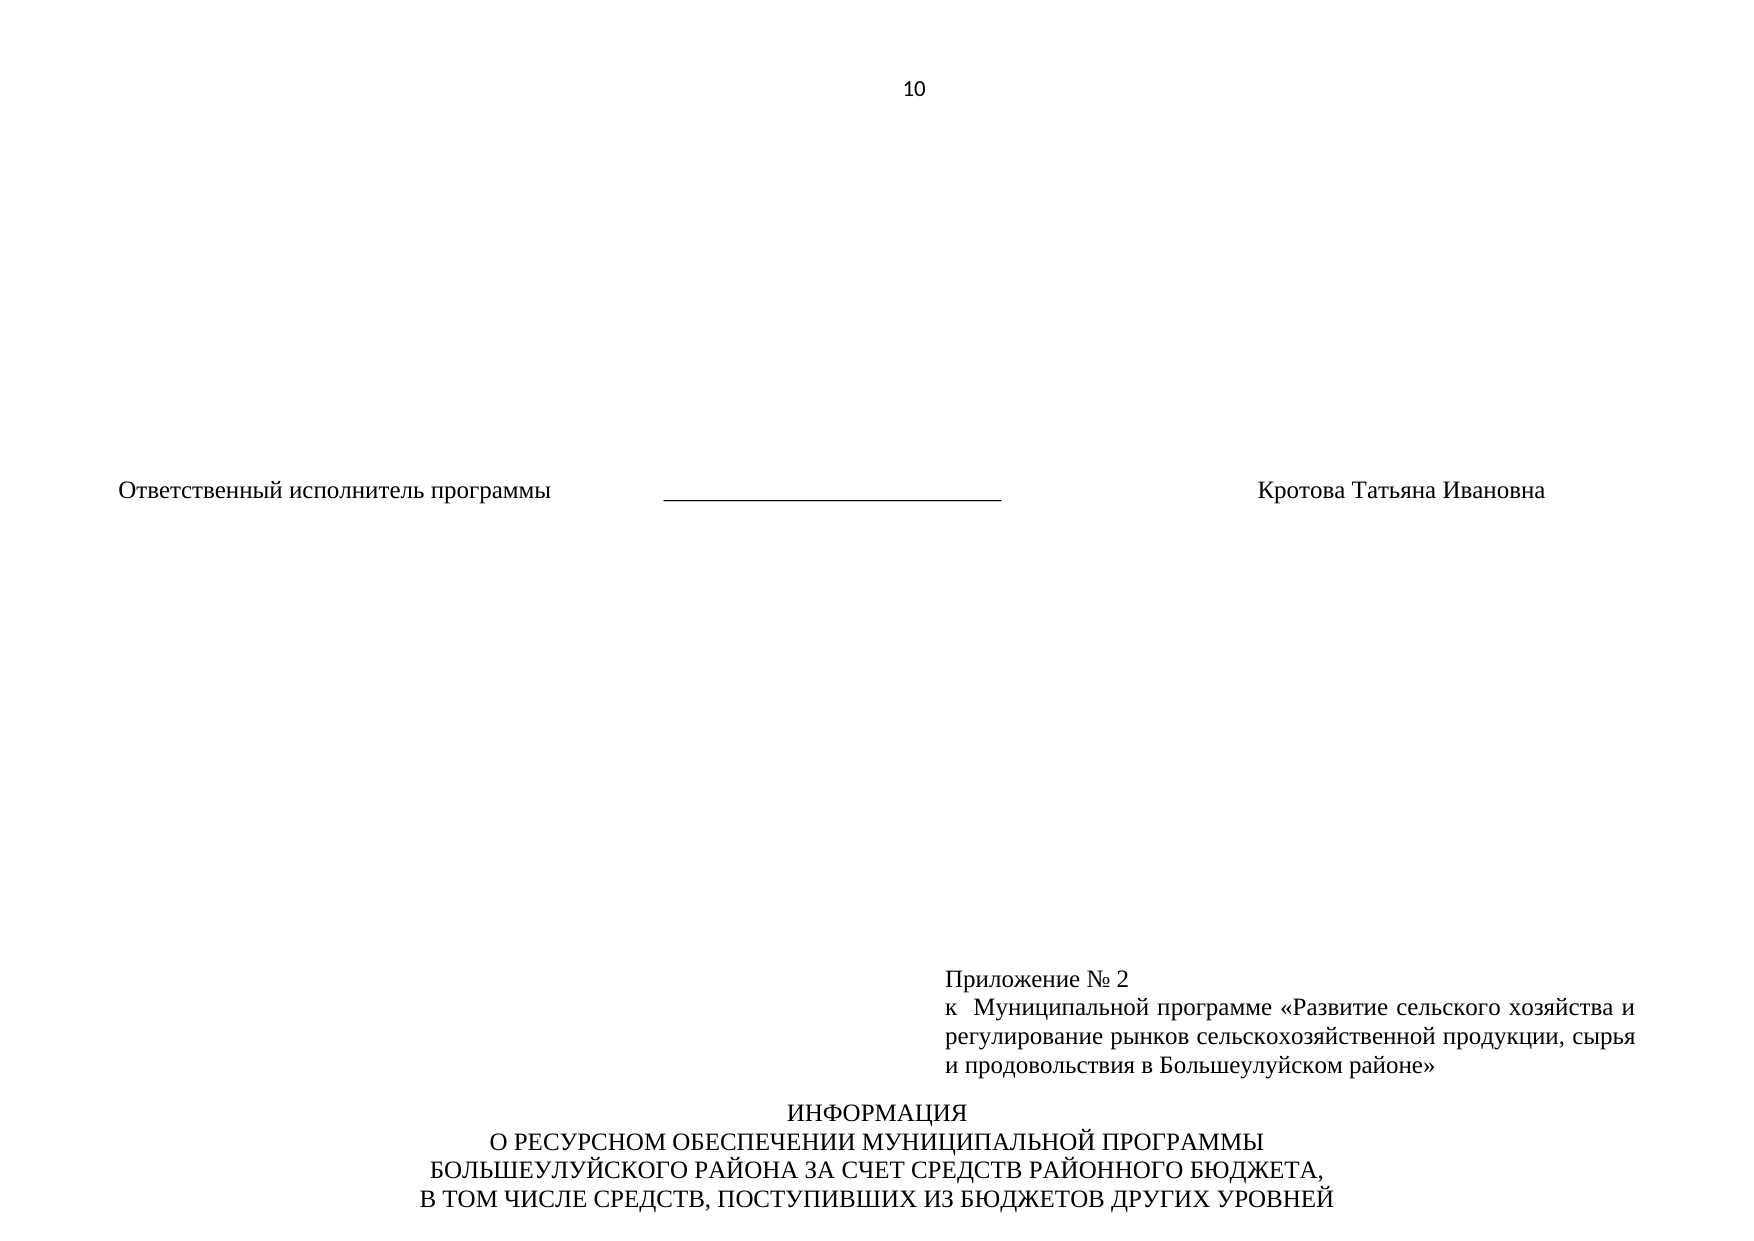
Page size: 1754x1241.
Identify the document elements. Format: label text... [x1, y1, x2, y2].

text Приложение № 2 [945, 964, 1636, 992]
text В ТОМ ЧИСЛЕ СРЕДСТВ, ПОСТУПИВШИХ ИЗ БЮДЖЕТОВ ДРУГИХ УРОВНЕЙ [118, 1184, 1636, 1213]
text к Муниципальной программе «Развитие сельского хозяйства и регулирование рынков сельскохозяйственной продукции, сырья и продовольствия в Большеулуйском районе» [945, 992, 1636, 1079]
text Ответственный исполнитель программы ___________________________ Кротова Татьяна Ивановна [118, 475, 1636, 504]
text ИНФОРМАЦИЯ [118, 1098, 1636, 1127]
text БОЛЬШЕУЛУЙСКОГО РАЙОНА ЗА СЧЕТ СРЕДСТВ РАЙОННОГО БЮДЖЕТА, [118, 1155, 1636, 1184]
text О РЕСУРСНОМ ОБЕСПЕЧЕНИИ МУНИЦИПАЛЬНОЙ ПРОГРАММЫ [118, 1127, 1636, 1155]
